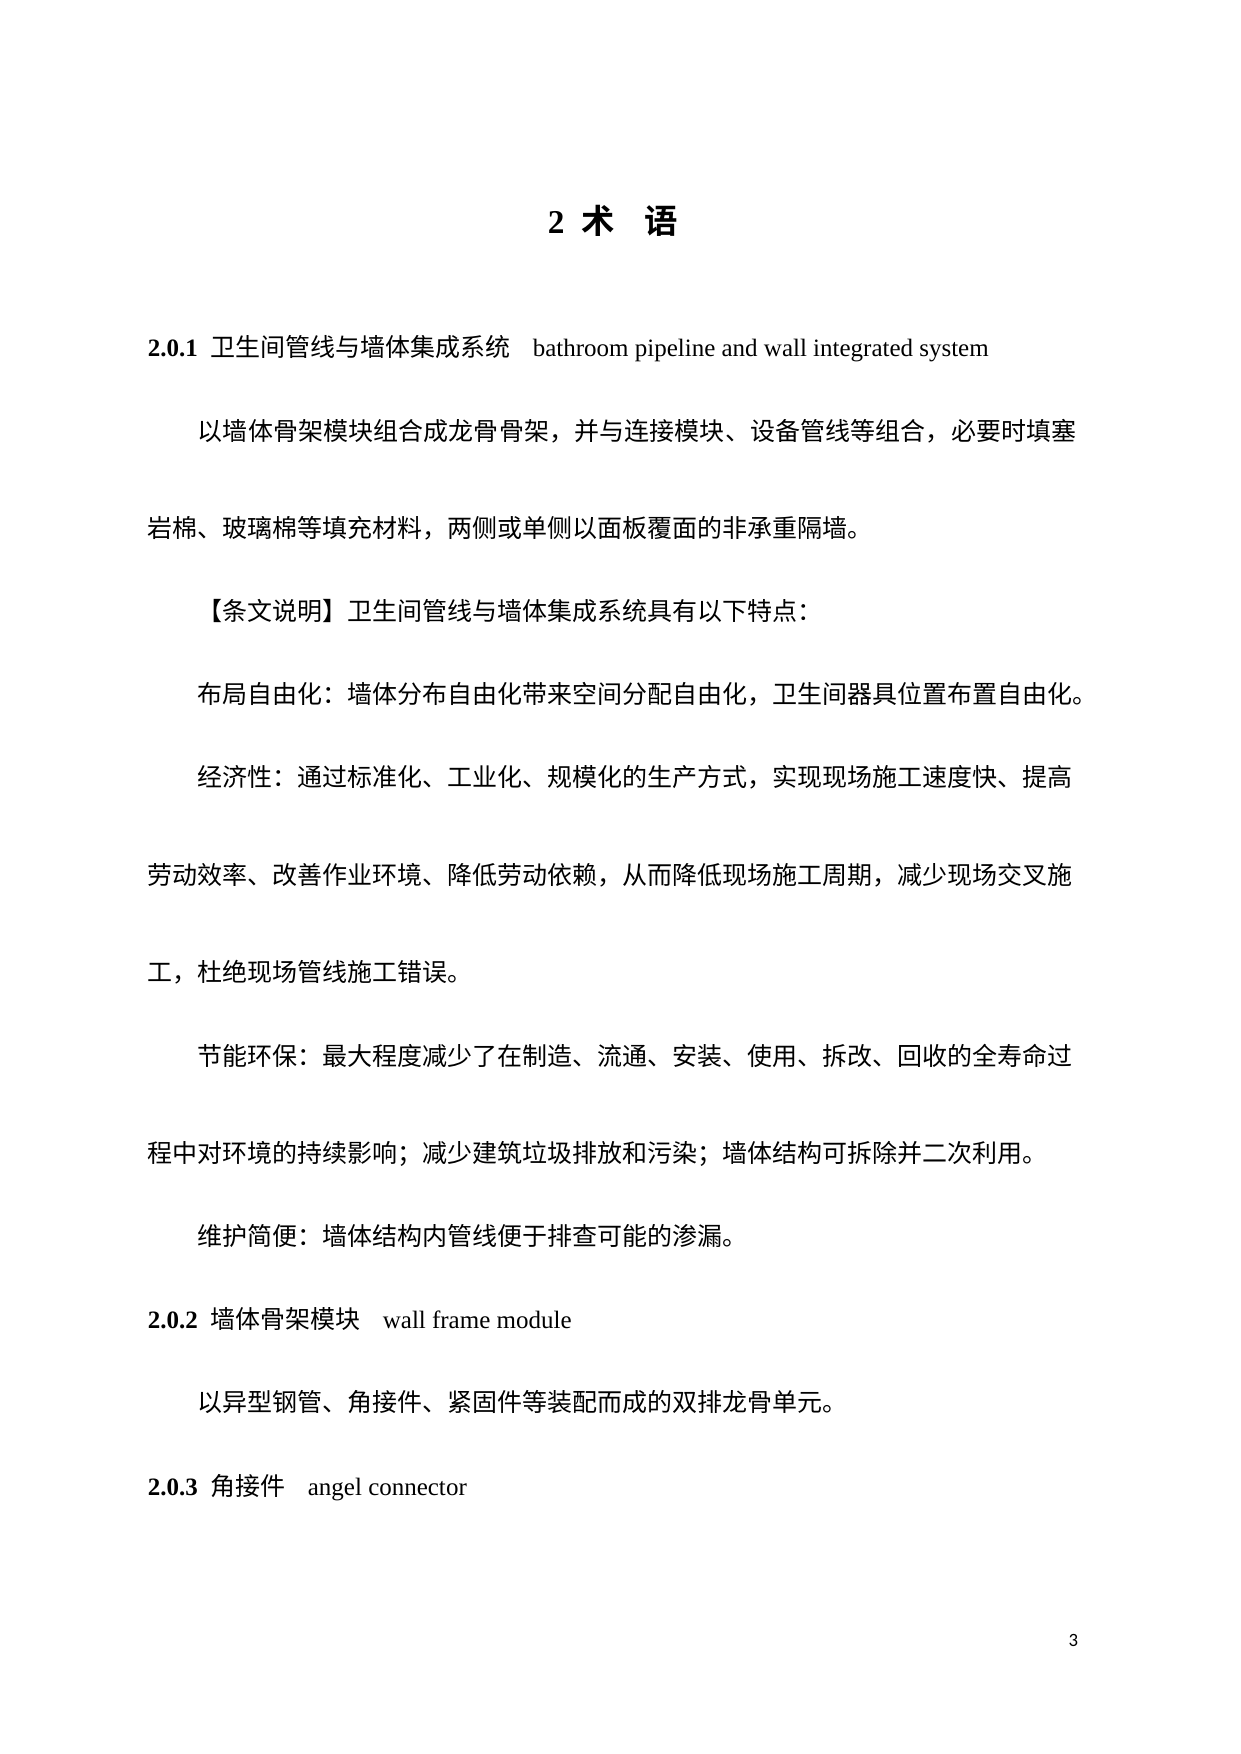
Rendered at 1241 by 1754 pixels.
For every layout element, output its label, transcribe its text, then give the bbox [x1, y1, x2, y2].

text 节能环保：最大程度减少了在制造、流通、安装、使用、拆改、回收的全寿命过程中对环境的持续影响；减少建筑垃圾排放和污染；墙体结构可拆除并二次利用。 [148, 1022, 1078, 1184]
text 以墙体骨架模块组合成龙骨骨架，并与连接模块、设备管线等组合，必要时填塞岩棉、玻璃棉等填充材料，两侧或单侧以面板覆面的非承重隔墙。 [148, 397, 1078, 559]
text 2.0.3 角接件 angel connector [148, 1452, 1078, 1517]
text 2.0.1 卫生间管线与墙体集成系统 bathroom pipeline and wall integrated system [148, 313, 1078, 378]
text 以异型钢管、角接件、紧固件等装配而成的双排龙骨单元。 [148, 1368, 1078, 1433]
text 2.0.2 墙体骨架模块 wall frame module [148, 1285, 1078, 1350]
text 维护简便：墙体结构内管线便于排查可能的渗漏。 [148, 1202, 1078, 1267]
text 经济性：通过标准化、工业化、规模化的生产方式，实现现场施工速度快、提高劳动效率、改善作业环境、降低劳动依赖，从而降低现场施工周期，减少现场交叉施工，杜绝现场管线施工错误。 [148, 743, 1078, 1003]
text 布局自由化：墙体分布自由化带来空间分配自由化，卫生间器具位置布置自由化。 [148, 660, 1078, 725]
subtitle 2 术 语 [148, 187, 1078, 252]
text 【条文说明】卫生间管线与墙体集成系统具有以下特点： [148, 577, 1078, 642]
